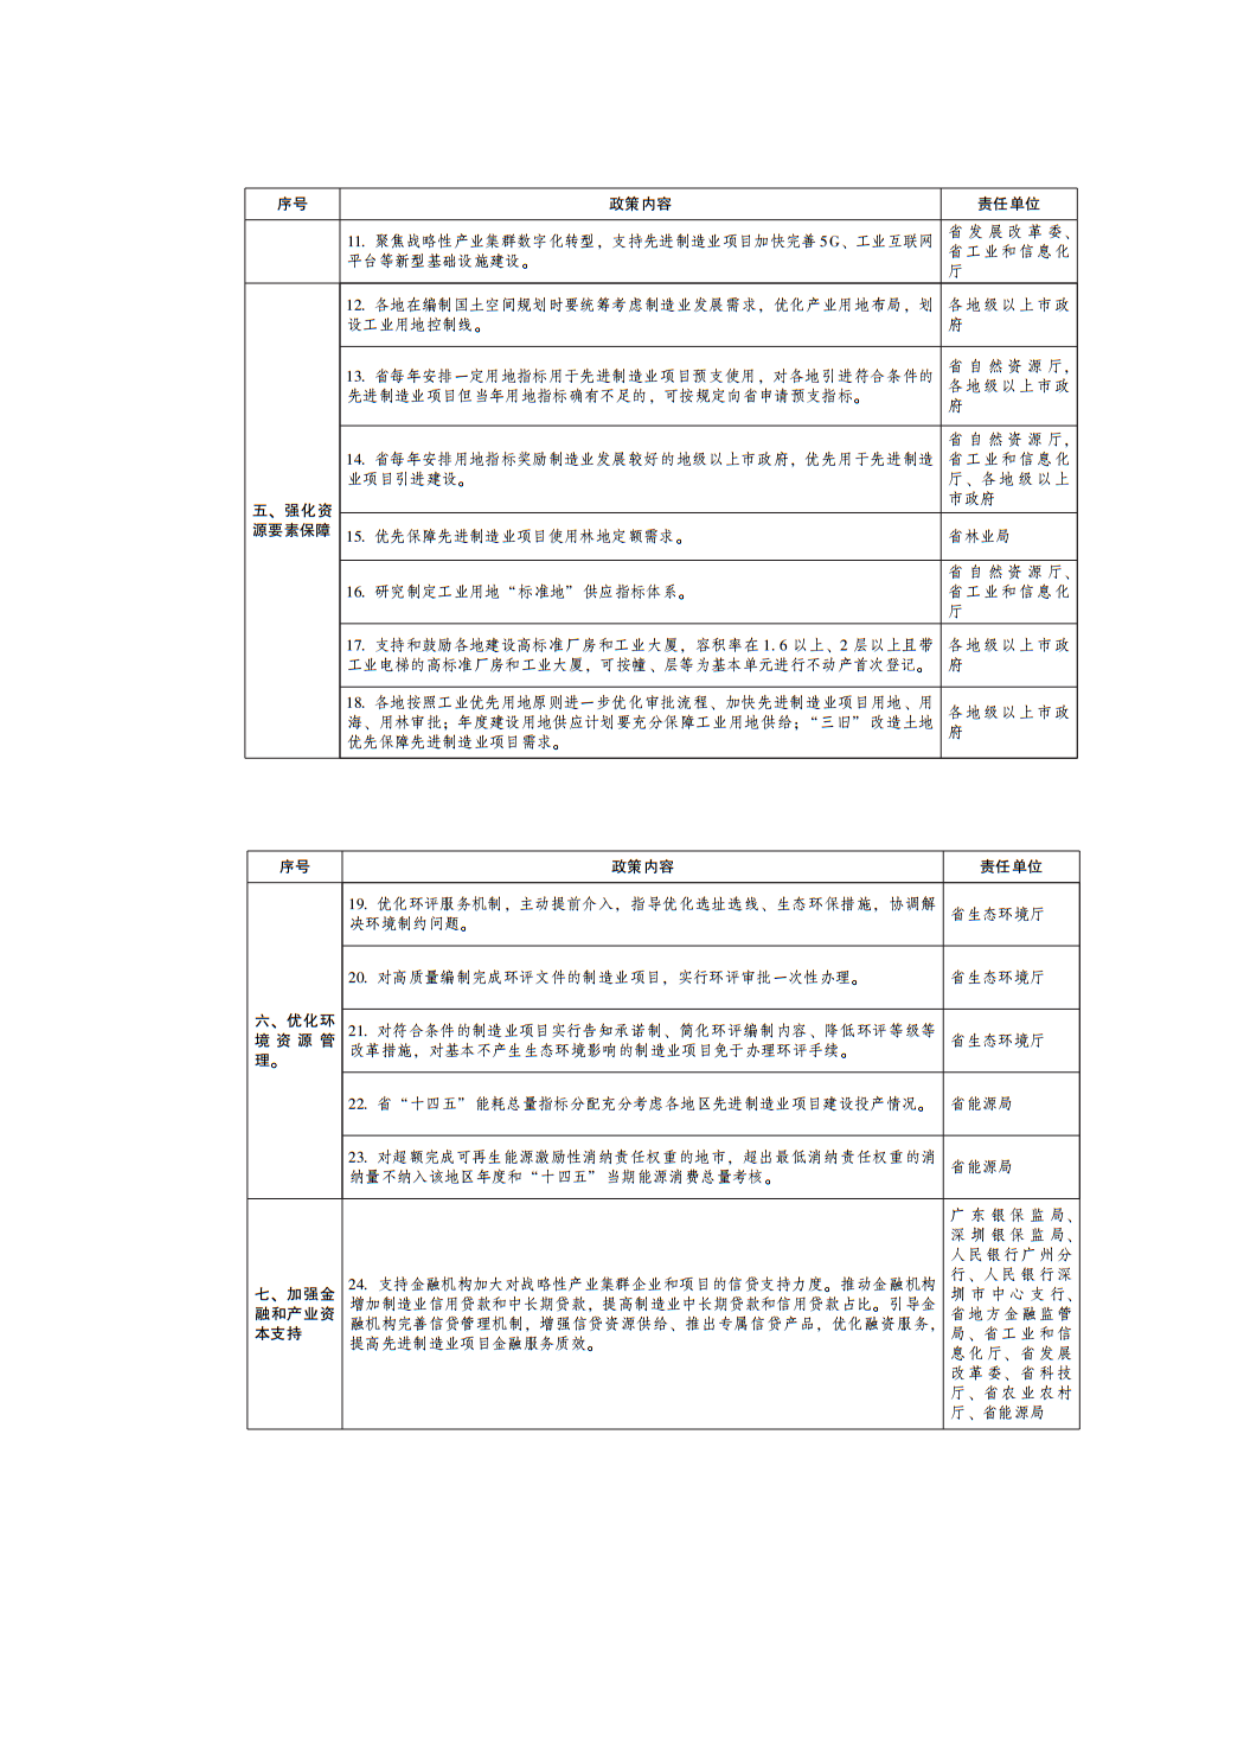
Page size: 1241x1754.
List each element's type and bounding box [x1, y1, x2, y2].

picture [231, 825, 1096, 1453]
picture [231, 162, 1096, 790]
